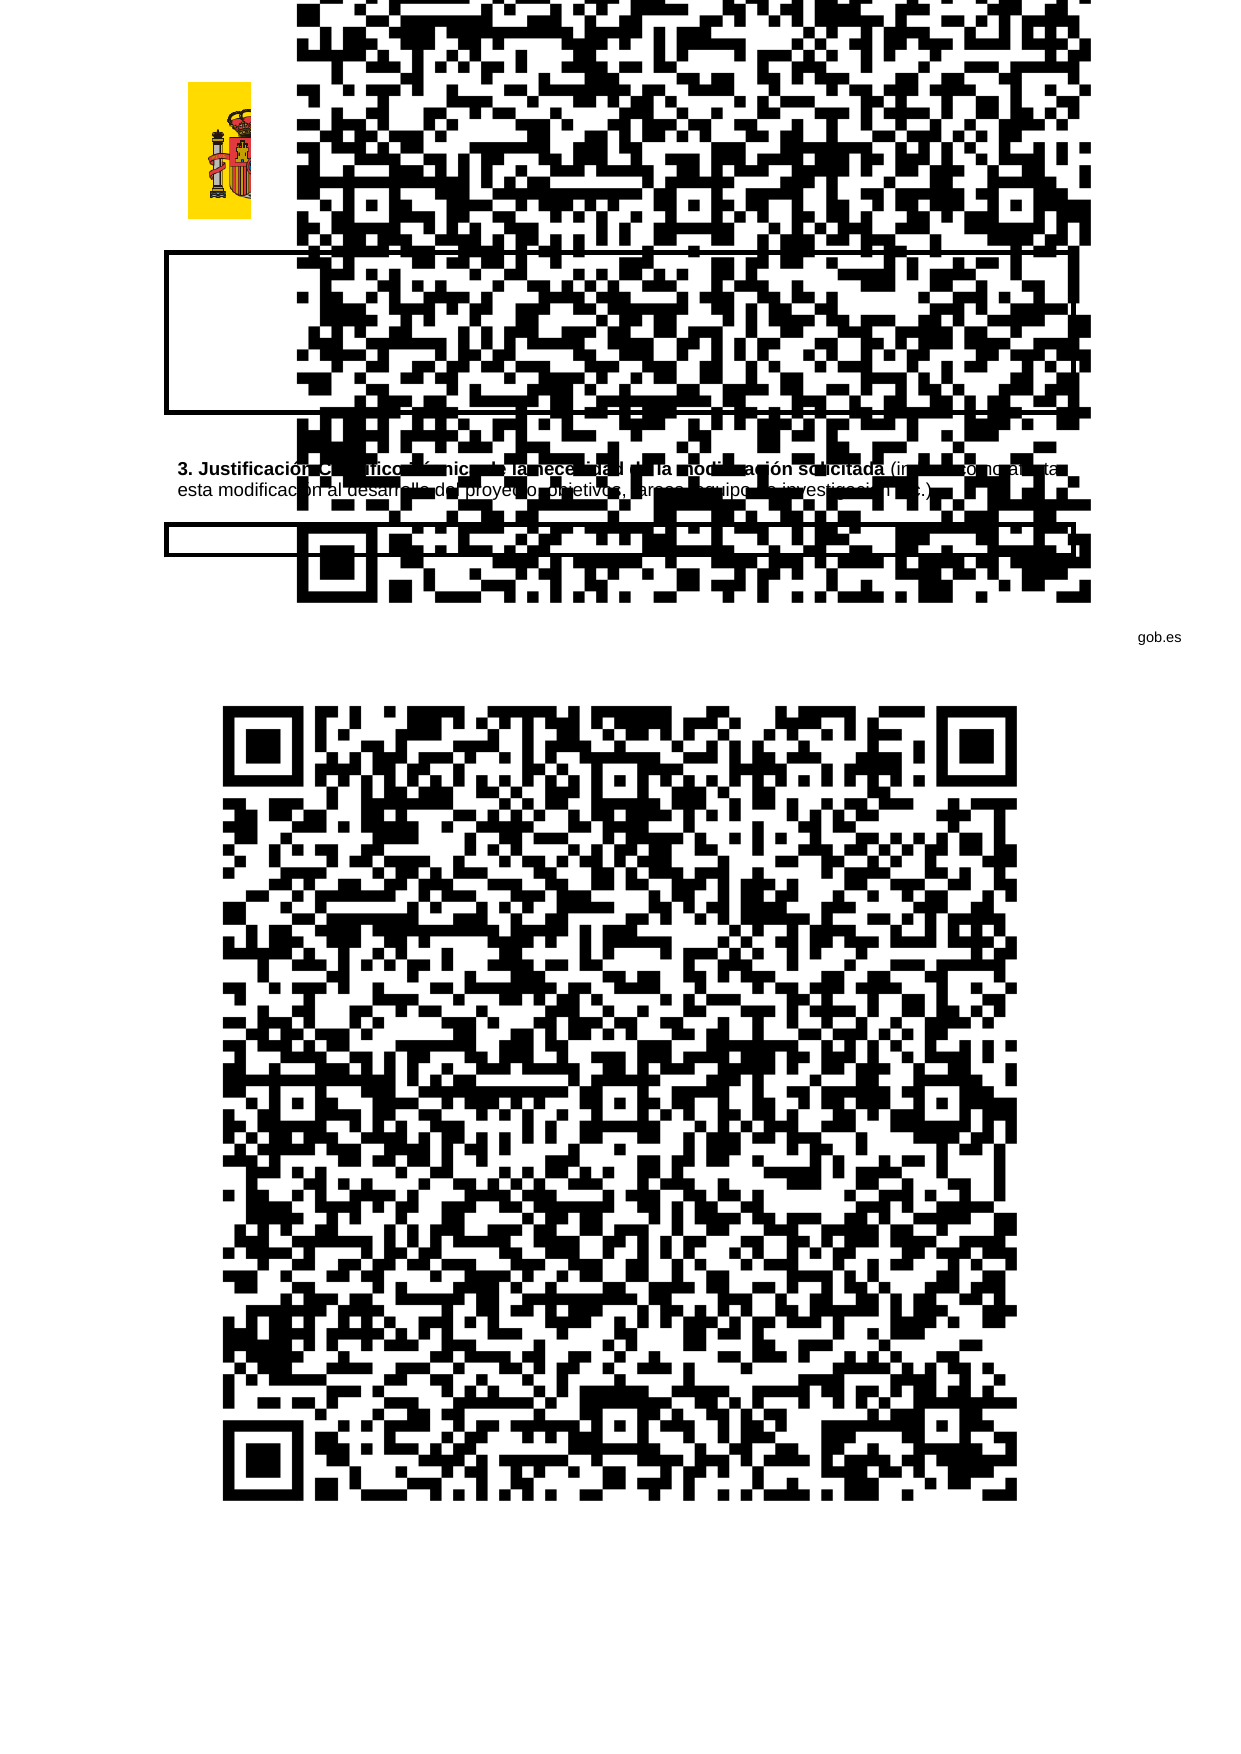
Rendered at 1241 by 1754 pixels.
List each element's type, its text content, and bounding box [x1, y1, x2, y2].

picture [251, 527, 1071, 553]
picture [177, 0, 1137, 649]
picture [177, 660, 1063, 1547]
text 3. Justificación Científico-Técnica de la necesidad de la modificación solicitada (indicar como afecta esta modificación al desarrollo del proyecto, objetivos, tareas, equipo de investigación etc.) [177, 458, 1063, 501]
picture [251, 255, 1071, 410]
